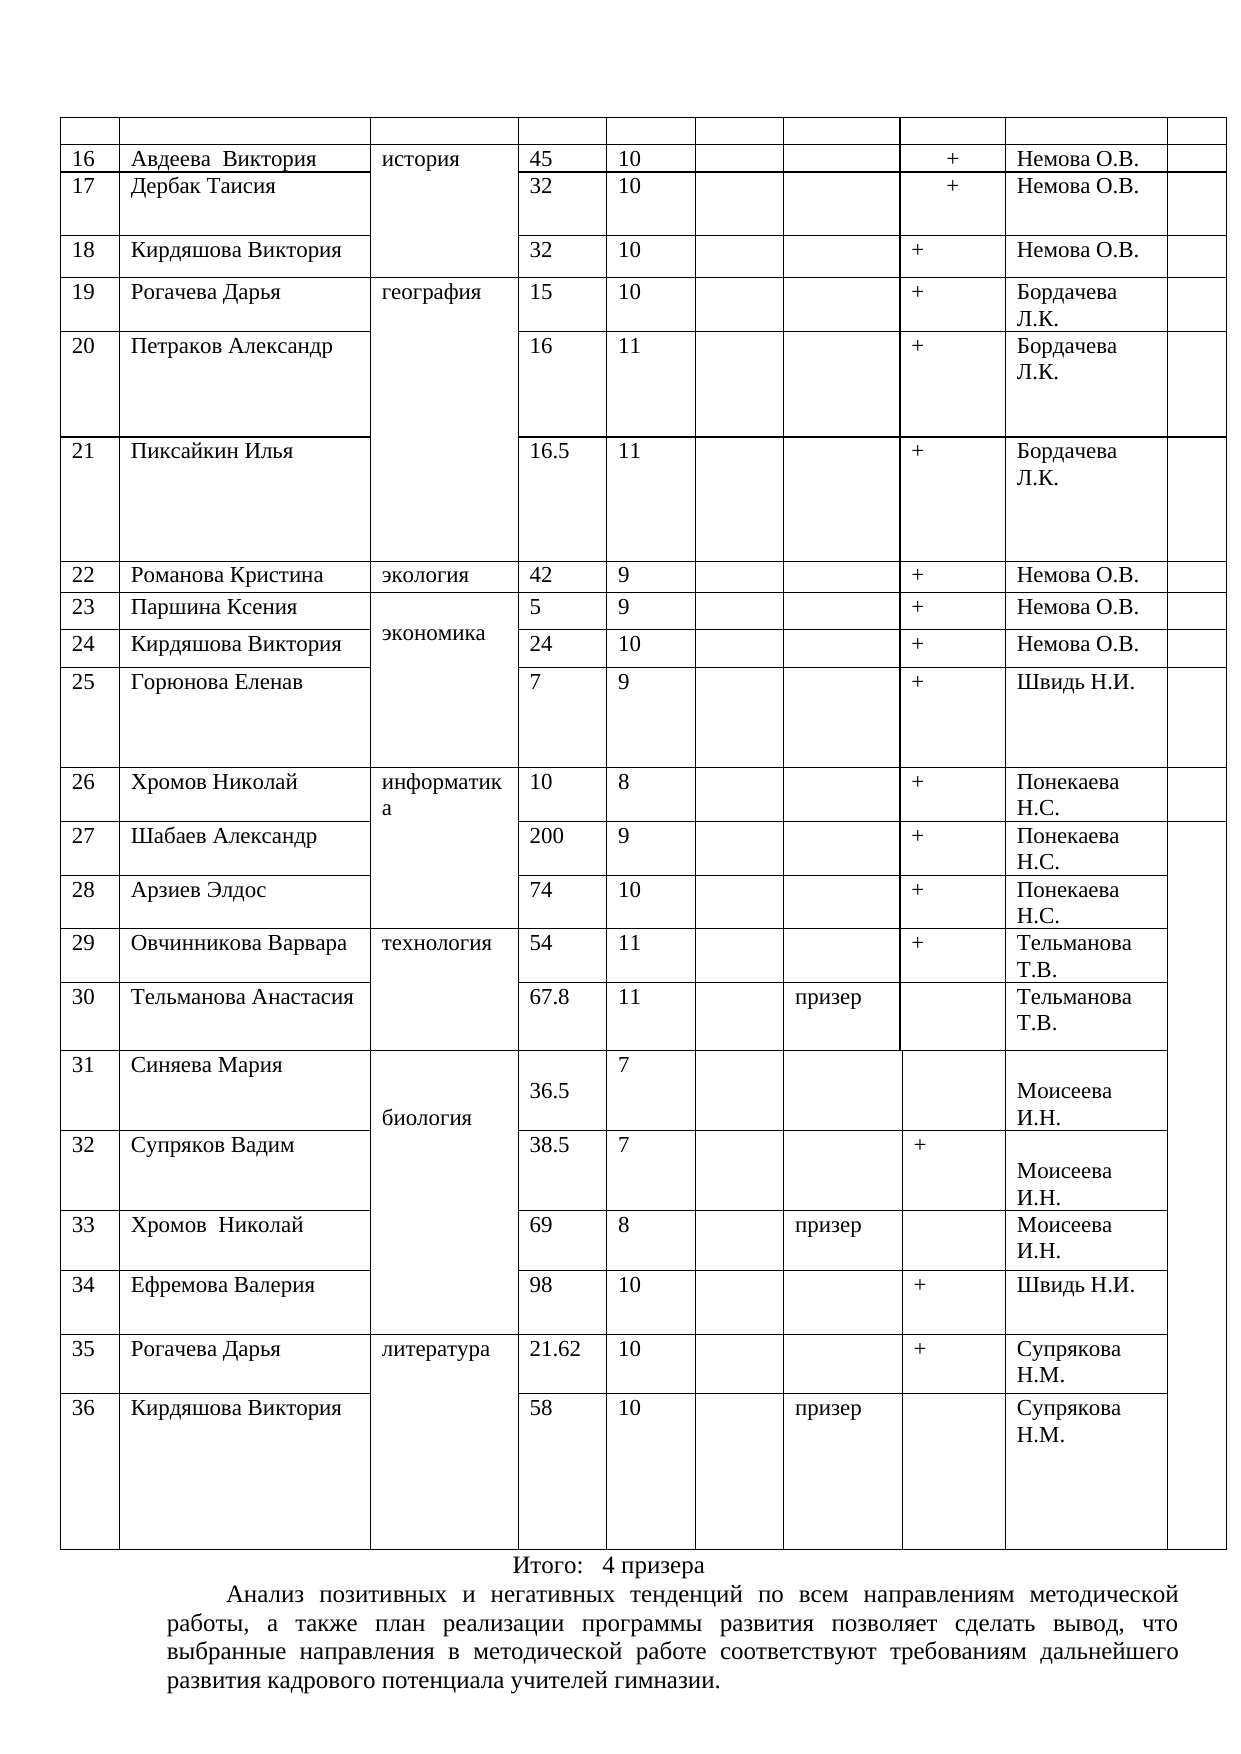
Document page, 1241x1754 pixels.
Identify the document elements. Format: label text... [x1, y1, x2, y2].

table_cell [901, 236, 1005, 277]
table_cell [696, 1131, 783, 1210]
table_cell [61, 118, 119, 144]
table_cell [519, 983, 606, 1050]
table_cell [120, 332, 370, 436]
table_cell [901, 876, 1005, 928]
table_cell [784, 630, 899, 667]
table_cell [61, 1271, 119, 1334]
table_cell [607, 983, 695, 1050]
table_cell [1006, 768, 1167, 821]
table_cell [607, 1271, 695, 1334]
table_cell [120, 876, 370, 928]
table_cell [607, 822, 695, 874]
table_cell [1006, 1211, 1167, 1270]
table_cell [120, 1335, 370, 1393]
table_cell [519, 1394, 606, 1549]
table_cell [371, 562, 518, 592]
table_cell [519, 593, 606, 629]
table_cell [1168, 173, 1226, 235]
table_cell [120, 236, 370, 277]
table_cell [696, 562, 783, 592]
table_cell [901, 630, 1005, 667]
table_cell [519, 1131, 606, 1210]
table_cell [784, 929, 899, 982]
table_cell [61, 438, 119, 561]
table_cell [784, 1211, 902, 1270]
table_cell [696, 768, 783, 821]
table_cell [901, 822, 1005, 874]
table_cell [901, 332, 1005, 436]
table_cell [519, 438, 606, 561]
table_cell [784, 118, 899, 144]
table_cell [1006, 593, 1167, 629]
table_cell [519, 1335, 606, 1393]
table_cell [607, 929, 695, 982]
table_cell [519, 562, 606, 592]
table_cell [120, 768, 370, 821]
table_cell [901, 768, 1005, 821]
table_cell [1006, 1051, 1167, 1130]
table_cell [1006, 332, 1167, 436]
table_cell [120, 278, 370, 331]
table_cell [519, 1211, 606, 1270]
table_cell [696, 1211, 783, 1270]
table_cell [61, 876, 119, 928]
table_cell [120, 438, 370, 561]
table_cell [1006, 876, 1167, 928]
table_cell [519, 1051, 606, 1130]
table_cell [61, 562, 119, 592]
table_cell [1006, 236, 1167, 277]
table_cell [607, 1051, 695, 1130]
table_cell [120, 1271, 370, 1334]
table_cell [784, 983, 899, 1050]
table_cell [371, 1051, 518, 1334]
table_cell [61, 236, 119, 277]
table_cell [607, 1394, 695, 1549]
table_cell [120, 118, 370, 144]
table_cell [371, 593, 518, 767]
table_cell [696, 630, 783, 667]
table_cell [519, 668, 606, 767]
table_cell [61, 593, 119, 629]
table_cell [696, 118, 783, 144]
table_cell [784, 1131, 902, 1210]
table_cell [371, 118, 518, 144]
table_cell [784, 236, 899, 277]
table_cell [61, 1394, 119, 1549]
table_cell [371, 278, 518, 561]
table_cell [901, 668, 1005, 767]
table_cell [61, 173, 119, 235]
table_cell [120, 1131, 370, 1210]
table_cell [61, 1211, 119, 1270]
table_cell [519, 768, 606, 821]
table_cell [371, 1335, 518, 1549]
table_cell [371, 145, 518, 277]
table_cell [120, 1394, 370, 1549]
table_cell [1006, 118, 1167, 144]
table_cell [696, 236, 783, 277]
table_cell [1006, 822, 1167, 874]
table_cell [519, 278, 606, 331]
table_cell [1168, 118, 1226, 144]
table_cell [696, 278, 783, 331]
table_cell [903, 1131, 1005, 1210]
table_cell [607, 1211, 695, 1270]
text Анализ позитивных и негативных тенденций по всем направлениям методической работы, а также план реализации программы развития позволяет сделать вывод, что выбранные направления в методической работе соответствуют требованиям дальнейшего развития кадрового потенциала учителей гимназии. [167, 1579, 1180, 1694]
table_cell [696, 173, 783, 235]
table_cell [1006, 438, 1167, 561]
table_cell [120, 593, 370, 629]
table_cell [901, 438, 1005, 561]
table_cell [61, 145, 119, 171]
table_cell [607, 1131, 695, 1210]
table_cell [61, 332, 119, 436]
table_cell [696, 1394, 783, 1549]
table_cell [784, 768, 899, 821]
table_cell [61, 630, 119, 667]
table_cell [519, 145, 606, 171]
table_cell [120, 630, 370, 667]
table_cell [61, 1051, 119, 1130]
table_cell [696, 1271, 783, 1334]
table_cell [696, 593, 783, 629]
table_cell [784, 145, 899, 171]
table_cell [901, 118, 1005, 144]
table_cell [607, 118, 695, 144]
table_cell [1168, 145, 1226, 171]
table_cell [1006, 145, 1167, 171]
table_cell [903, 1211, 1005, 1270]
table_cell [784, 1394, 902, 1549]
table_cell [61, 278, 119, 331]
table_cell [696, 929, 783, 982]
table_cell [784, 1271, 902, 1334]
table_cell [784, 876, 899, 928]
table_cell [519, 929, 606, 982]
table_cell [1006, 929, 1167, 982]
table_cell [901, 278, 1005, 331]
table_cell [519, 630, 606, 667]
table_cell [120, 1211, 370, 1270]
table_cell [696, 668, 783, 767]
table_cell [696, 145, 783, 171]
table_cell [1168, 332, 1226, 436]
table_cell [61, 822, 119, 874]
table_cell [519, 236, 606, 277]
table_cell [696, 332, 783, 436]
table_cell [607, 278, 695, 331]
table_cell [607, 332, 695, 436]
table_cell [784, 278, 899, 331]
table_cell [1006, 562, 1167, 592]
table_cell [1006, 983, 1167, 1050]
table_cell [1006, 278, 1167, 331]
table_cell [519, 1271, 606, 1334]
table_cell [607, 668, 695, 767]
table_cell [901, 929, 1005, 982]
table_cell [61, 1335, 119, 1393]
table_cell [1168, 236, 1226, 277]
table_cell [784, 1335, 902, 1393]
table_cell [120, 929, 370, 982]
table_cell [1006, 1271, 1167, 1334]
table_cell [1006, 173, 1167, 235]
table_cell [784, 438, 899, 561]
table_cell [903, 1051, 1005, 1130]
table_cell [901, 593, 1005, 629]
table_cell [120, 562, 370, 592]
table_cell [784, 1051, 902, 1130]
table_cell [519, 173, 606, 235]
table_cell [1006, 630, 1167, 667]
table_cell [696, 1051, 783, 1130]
text Итого: 4 призера [167, 1550, 1180, 1579]
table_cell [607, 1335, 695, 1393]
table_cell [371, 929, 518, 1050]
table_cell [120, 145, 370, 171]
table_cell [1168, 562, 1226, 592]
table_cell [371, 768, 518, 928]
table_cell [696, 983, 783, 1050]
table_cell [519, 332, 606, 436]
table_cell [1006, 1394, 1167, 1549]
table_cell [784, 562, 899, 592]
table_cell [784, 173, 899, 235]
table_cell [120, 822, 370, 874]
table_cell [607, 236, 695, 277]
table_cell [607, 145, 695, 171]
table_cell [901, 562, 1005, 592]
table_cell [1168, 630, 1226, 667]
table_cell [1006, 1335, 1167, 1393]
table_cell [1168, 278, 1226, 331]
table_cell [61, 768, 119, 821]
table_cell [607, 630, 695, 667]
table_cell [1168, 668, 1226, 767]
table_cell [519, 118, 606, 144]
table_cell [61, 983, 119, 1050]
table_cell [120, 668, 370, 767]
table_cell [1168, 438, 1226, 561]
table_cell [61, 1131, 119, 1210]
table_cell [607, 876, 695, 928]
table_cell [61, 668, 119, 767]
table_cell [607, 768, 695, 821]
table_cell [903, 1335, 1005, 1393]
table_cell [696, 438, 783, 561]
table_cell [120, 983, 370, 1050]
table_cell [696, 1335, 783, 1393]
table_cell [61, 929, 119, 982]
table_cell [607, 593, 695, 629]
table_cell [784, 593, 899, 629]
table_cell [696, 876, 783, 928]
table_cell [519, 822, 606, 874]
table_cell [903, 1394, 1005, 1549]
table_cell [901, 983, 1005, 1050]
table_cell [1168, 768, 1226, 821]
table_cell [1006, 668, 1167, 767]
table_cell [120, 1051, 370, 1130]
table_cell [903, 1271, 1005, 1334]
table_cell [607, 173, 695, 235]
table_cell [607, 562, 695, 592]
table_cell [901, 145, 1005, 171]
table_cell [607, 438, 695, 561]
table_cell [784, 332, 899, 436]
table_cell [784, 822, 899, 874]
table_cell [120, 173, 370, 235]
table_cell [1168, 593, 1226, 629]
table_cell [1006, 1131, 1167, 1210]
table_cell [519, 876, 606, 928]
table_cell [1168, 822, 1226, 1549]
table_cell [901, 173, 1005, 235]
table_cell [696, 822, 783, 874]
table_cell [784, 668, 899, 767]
